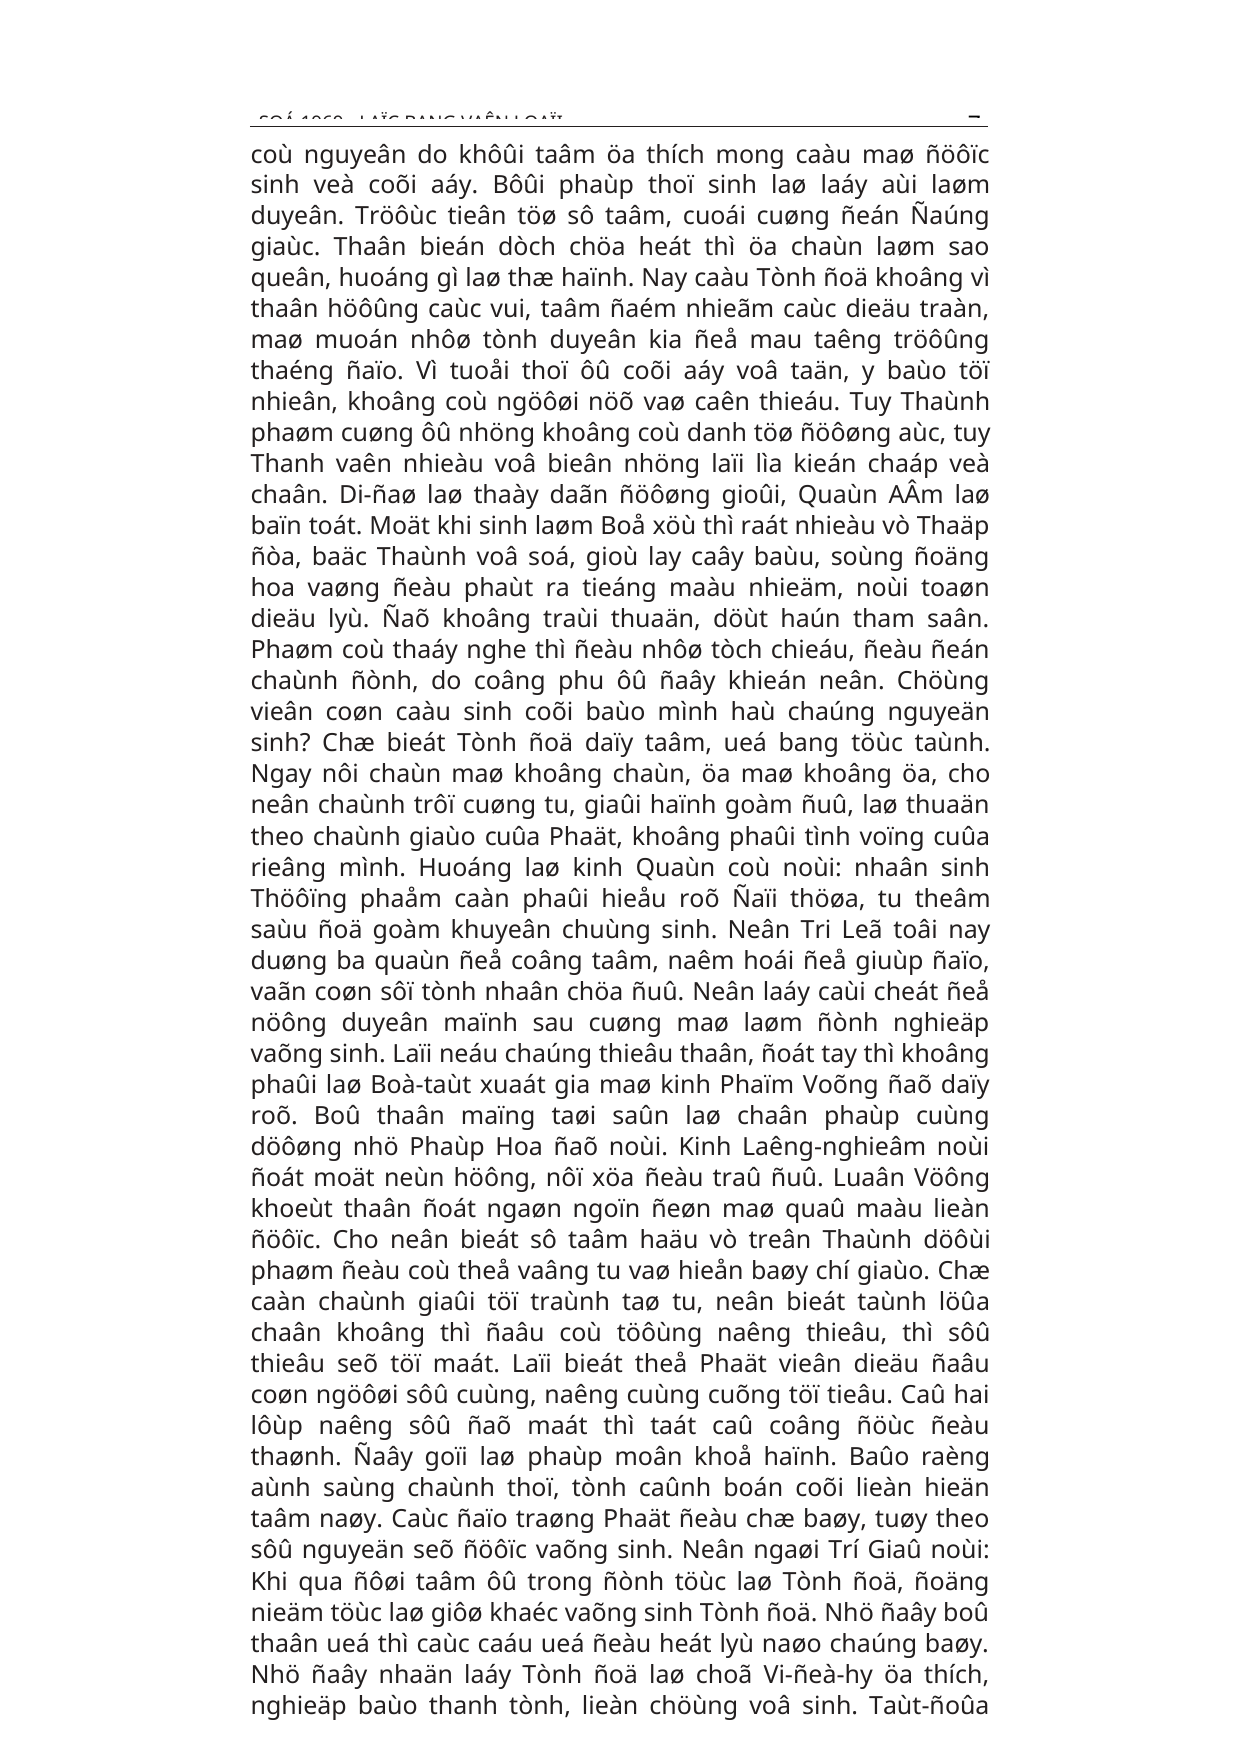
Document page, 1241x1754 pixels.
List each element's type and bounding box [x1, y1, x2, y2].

text [250, 138, 990, 1721]
